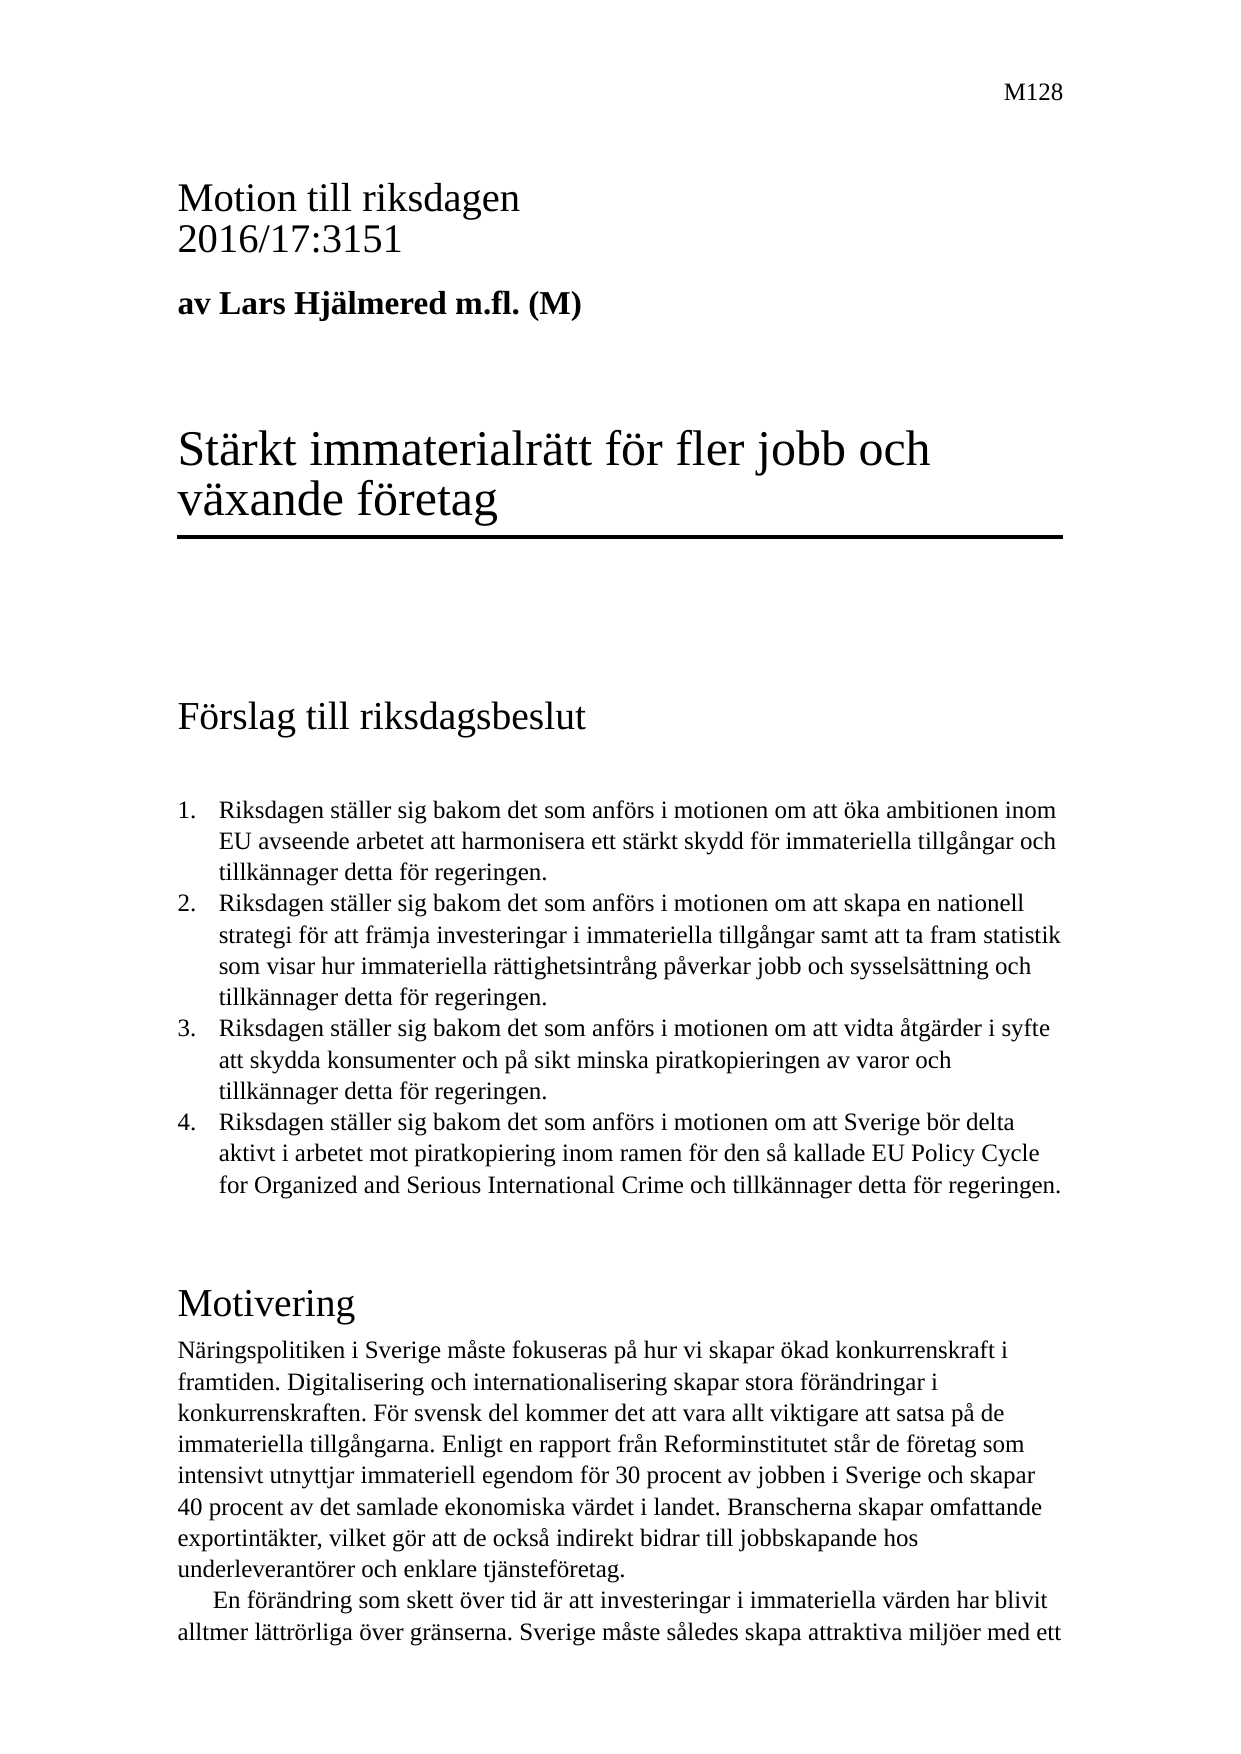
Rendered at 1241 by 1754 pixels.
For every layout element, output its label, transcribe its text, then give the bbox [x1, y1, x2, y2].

text Näringspolitiken i Sverige måste fokuseras på hur vi skapar ökad konkurrenskraft i framtiden. Digitalisering och internationalisering skapar stora förändringar i konkurrenskraften. För svensk del kommer det att vara allt viktigare att satsa på de immateriella tillgångarna. Enligt en rapport från Reforminstitutet står de företag som intensivt utnyttjar immateriell egendom för 30 procent av jobben i Sverige och skapar 40 procent av det samlade ekonomiska värdet i landet. Branscherna skapar omfattande exportintäkter, vilket gör att de också indirekt bidrar till jobbskapande hos underleverantörer och enklare tjänsteföretag. [177, 1333, 1063, 1583]
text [177, 1583, 1063, 1645]
subtitle Motivering [177, 1284, 1063, 1324]
